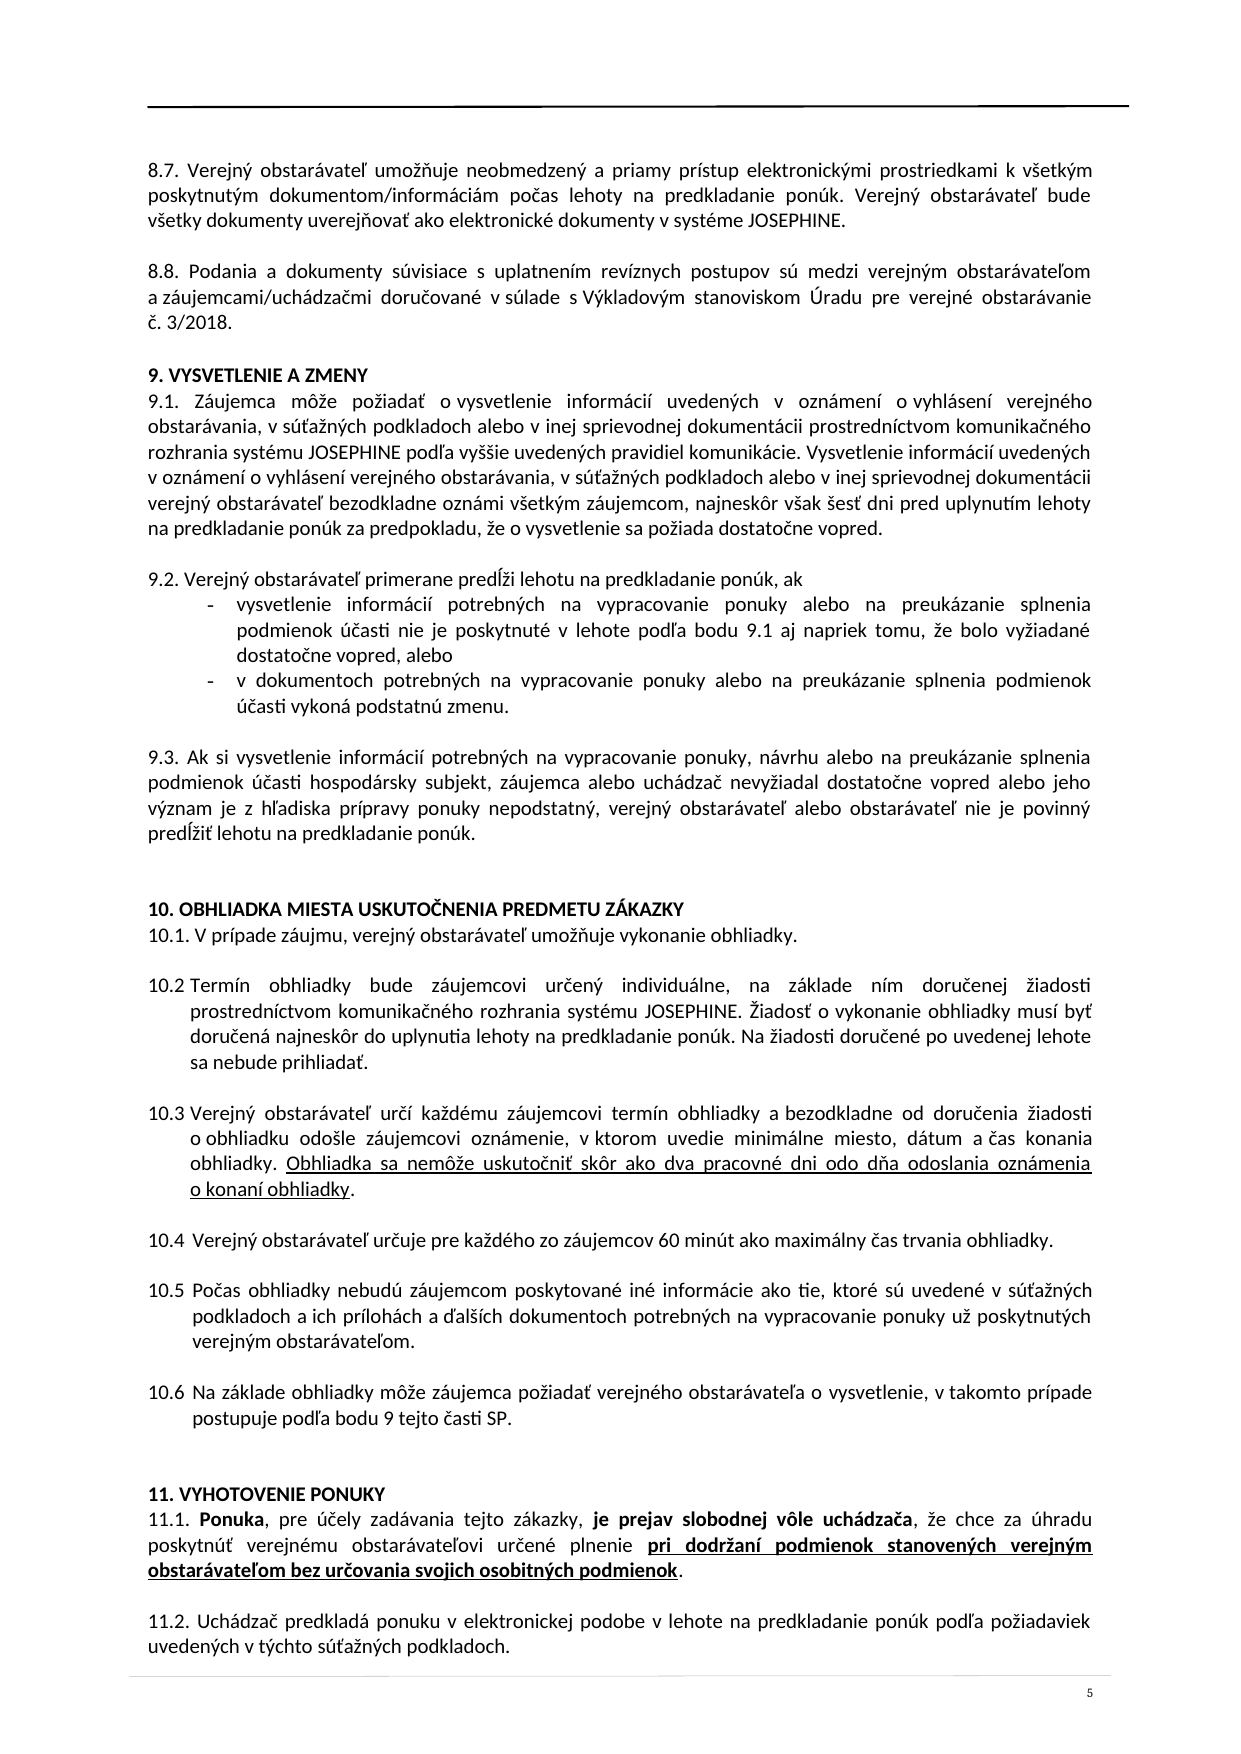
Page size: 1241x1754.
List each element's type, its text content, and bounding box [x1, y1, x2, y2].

text 9.3. Ak si vysvetlenie informácií potrebných na vypracovanie ponuky, návrhu alebo na preukázanie splnenia podmienok účasti hospodársky subjekt, záujemca alebo uchádzač nevyžiadal dostatočne vopred alebo jeho význam je z hľadiska prípravy ponuky nepodstatný, verejný obstarávateľ alebo obstarávateľ nie je povinný predĺžiť lehotu na predkladanie ponúk. [148, 744, 1092, 846]
text 9.2. Verejný obstarávateľ primerane predĺži lehotu na predkladanie ponúk, ak [148, 566, 1092, 591]
text 11.1. Ponuka, pre účely zadávania tejto zákazky, je prejav slobodnej vôle uchádzača, že chce za úhradu poskytnúť verejnému obstarávateľovi určené plnenie pri dodržaní podmienok stanovených verejným obstarávateľom bez určovania svojich osobitných podmienok. [148, 1506, 1092, 1583]
text 10.1. V prípade záujmu, verejný obstarávateľ umožňuje vykonanie obhliadky. [148, 922, 1092, 947]
text 11.2. Uchádzač predkladá ponuku v elektronickej podobe v lehote na predkladanie ponúk podľa požiadaviek uvedených v týchto súťažných podkladoch. [148, 1608, 1092, 1659]
text 9. VYSVETLENIE A ZMENY [148, 363, 1092, 388]
list Na základe obhliadky môže záujemca požiadať verejného obstarávateľa o vysvetlenie, v takomto prípade postupuje podľa bodu 9 tejto časti SP. [148, 1379, 1092, 1430]
text 10. OBHLIADKA MIESTA USKUTOČNENIA PREDMETU ZÁKAZKY [148, 896, 1092, 922]
list Termín obhliadky bude záujemcovi určený individuálne, na základe ním doručenej žiadosti prostredníctvom komunikačného rozhrania systému JOSEPHINE. Žiadosť o vykonanie obhliadky musí byť doručená najneskôr do uplynutia lehoty na predkladanie ponúk. Na žiadosti doručené po uvedenej lehote sa nebude prihliadať. [148, 973, 1092, 1074]
list v dokumentoch potrebných na vypracovanie ponuky alebo na preukázanie splnenia podmienok účasti vykoná podstatnú zmenu. [207, 668, 1092, 718]
text 8.8. Podania a dokumenty súvisiace s uplatnením revíznych postupov sú medzi verejným obstarávateľom a záujemcami/uchádzačmi doručované v súlade s Výkladovým stanoviskom Úradu pre verejné obstarávanie č. 3/2018. [148, 258, 1092, 335]
list Verejný obstarávateľ určí každému záujemcovi termín obhliadky a bezodkladne od doručenia žiadosti o obhliadku odošle záujemcovi oznámenie, v ktorom uvedie minimálne miesto, dátum a čas konania obhliadky. Obhliadka sa nemôže uskutočniť skôr ako dva pracovné dni odo dňa odoslania oznámenia o konaní obhliadky. [148, 1100, 1092, 1201]
text 9.1. Záujemca môže požiadať o vysvetlenie informácií uvedených v oznámení o vyhlásení verejného obstarávania, v súťažných podkladoch alebo v inej sprievodnej dokumentácii prostredníctvom komunikačného rozhrania systému JOSEPHINE podľa vyššie uvedených pravidiel komunikácie. Vysvetlenie informácií uvedených v oznámení o vyhlásení verejného obstarávania, v súťažných podkladoch alebo v inej sprievodnej dokumentácii verejný obstarávateľ bezodkladne oznámi všetkým záujemcom, najneskôr však šesť dni pred uplynutím lehoty na predkladanie ponúk za predpokladu, že o vysvetlenie sa požiada dostatočne vopred. [148, 388, 1092, 541]
list Verejný obstarávateľ určuje pre každého zo záujemcov 60 minút ako maximálny čas trvania obhliadky. [148, 1227, 1092, 1252]
text 8.7. Verejný obstarávateľ umožňuje neobmedzený a priamy prístup elektronickými prostriedkami k všetkým poskytnutým dokumentom/informáciám počas lehoty na predkladanie ponúk. Verejný obstarávateľ bude všetky dokumenty uverejňovať ako elektronické dokumenty v systéme JOSEPHINE. [148, 157, 1092, 233]
text 11. VYHOTOVENIE PONUKY [148, 1481, 1092, 1506]
list vysvetlenie informácií potrebných na vypracovanie ponuky alebo na preukázanie splnenia podmienok účasti nie je poskytnuté v lehote podľa bodu 9.1 aj napriek tomu, že bolo vyžiadané dostatočne vopred, alebo [207, 591, 1092, 668]
list Počas obhliadky nebudú záujemcom poskytované iné informácie ako tie, ktoré sú uvedené v súťažných podkladoch a ich prílohách a ďalších dokumentoch potrebných na vypracovanie ponuky už poskytnutých verejným obstarávateľom. [148, 1278, 1092, 1354]
